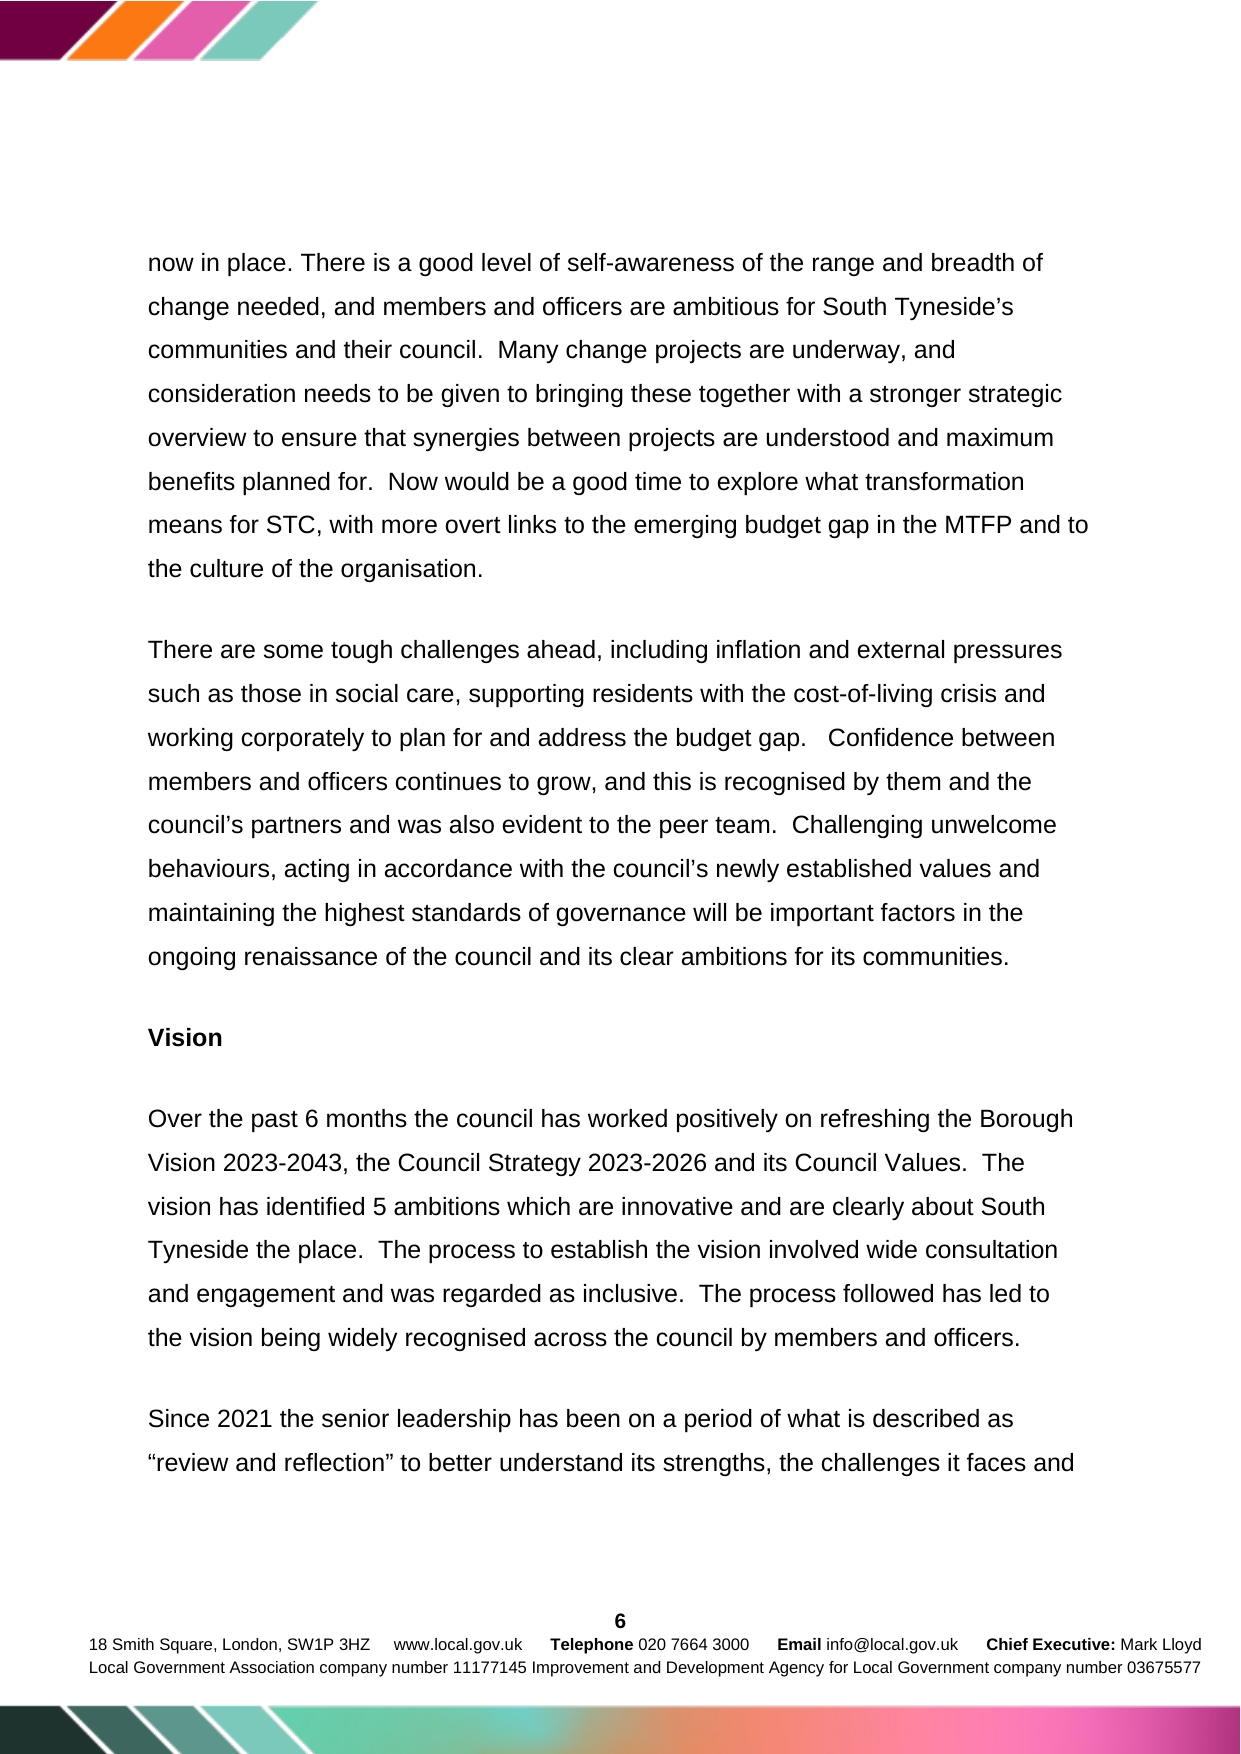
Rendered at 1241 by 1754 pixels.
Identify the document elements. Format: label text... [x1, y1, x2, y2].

list Over the past 6 months the council has worked positively on refreshing the Borough Vision 2023-2043, the Council Strategy 2023-2026 and its Council Values. The vision has identified 5 ambitions which are innovative and are clearly about South Tyneside the place. The process to establish the vision involved wide consultation and engagement and was regarded as inclusive. The process followed has led to the vision being widely recognised across the council by members and officers. [148, 1092, 1092, 1355]
list There are some tough challenges ahead, including inflation and external pressures such as those in social care, supporting residents with the cost-of-living crisis and working corporately to plan for and address the budget gap. Confidence between members and officers continues to grow, and this is recognised by them and the council’s partners and was also evident to the peer team. Challenging unwelcome behaviours, acting in accordance with the council’s newly established values and maintaining the highest standards of governance will be important factors in the ongoing renaissance of the council and its clear ambitions for its communities. [148, 624, 1092, 974]
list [148, 236, 1092, 586]
list Vision [148, 1011, 1092, 1055]
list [148, 1392, 1092, 1480]
